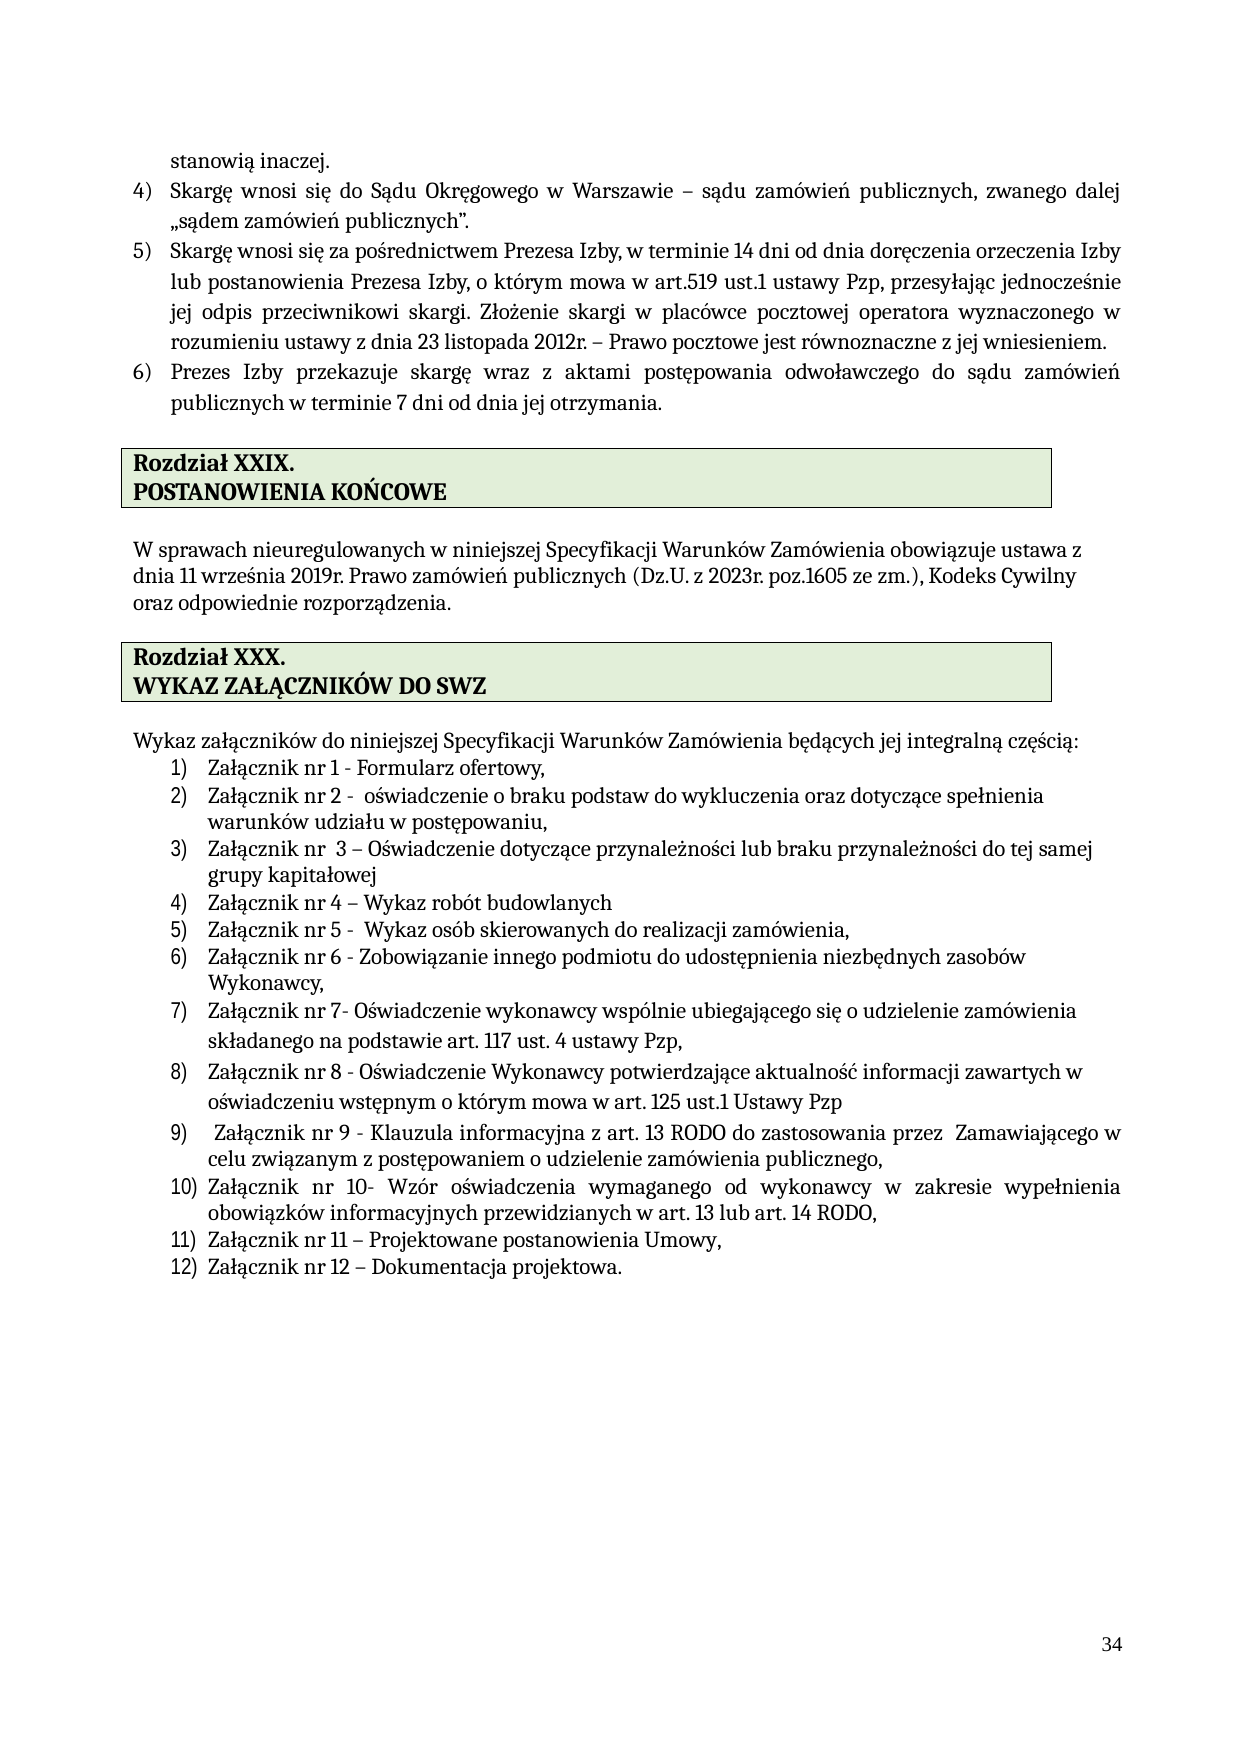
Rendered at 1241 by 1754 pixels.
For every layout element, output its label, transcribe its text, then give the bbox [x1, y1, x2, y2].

table_header Rozdział XXIX. POSTANOWIENIA KOŃCOWE [122, 449, 1051, 507]
list Załącznik nr 5 - Wykaz osób skierowanych do realizacji zamówienia, [170, 916, 1122, 943]
table_header Rozdział XXX. WYKAZ ZAŁĄCZNIKÓW DO SWZ [122, 643, 1051, 701]
list Załącznik nr 9 - Klauzula informacyjna z art. 13 RODO do zastosowania przez Zamawiającego w celu związanym z postępowaniem o udzielenie zamówienia publicznego, [170, 1119, 1122, 1173]
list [133, 148, 1122, 174]
list Prezes Izby przekazuje skargę wraz z aktami postępowania odwoławczego do sądu zamówień publicznych w terminie 7 dni od dnia jej otrzymania. [133, 359, 1122, 416]
list Skargę wnosi się za pośrednictwem Prezesa Izby, w terminie 14 dni od dnia doręczenia orzeczenia Izby lub postanowienia Prezesa Izby, o którym mowa w art.519 ust.1 ustawy Pzp, przesyłając jednocześnie jej odpis przeciwnikowi skargi. Złożenie skargi w placówce pocztowej operatora wyznaczonego w rozumieniu ustawy z dnia 23 listopada 2012r. – Prawo pocztowe jest równoznaczne z jej wniesieniem. [133, 238, 1122, 355]
list Załącznik nr 1 - Formularz ofertowy, [170, 754, 1122, 782]
list Załącznik nr 10- Wzór oświadczenia wymaganego od wykonawcy w zakresie wypełnienia obowiązków informacyjnych przewidzianych w art. 13 lub art. 14 RODO, [170, 1173, 1122, 1226]
list Załącznik nr 7- Oświadczenie wykonawcy wspólnie ubiegającego się o udzielenie zamówienia składanego na podstawie art. 117 ust. 4 ustawy Pzp, [170, 997, 1122, 1054]
list Załącznik nr 8 - Oświadczenie Wykonawcy potwierdzające aktualność informacji zawartych w oświadczeniu wstępnym o którym mowa w art. 125 ust.1 Ustawy Pzp [170, 1058, 1122, 1115]
text Wykaz załączników do niniejszej Specyfikacji Warunków Zamówienia będących jej integralną częścią: [133, 728, 1122, 754]
list Załącznik nr 11 – Projektowane postanowienia Umowy, [170, 1226, 1122, 1253]
list Skargę wnosi się do Sądu Okręgowego w Warszawie – sądu zamówień publicznych, zwanego dalej „sądem zamówień publicznych”. [133, 178, 1122, 234]
list Załącznik nr 3 – Oświadczenie dotyczące przynależności lub braku przynależności do tej samej grupy kapitałowej [170, 835, 1122, 889]
text W sprawach nieuregulowanych w niniejszej Specyfikacji Warunków Zamówienia obowiązuje ustawa z dnia 11 września 2019r. Prawo zamówień publicznych (Dz.U. z 2023r. poz.1605 ze zm.), Kodeks Cywilny oraz odpowiednie rozporządzenia. [133, 508, 1122, 616]
list Załącznik nr 6 - Zobowiązanie innego podmiotu do udostępnienia niezbędnych zasobów Wykonawcy, [170, 943, 1122, 997]
list Załącznik nr 12 – Dokumentacja projektowa. [170, 1253, 1122, 1281]
list Załącznik nr 4 – Wykaz robót budowlanych [170, 889, 1122, 916]
list Załącznik nr 2 - oświadczenie o braku podstaw do wykluczenia oraz dotyczące spełnienia warunków udziału w postępowaniu, [170, 782, 1122, 835]
